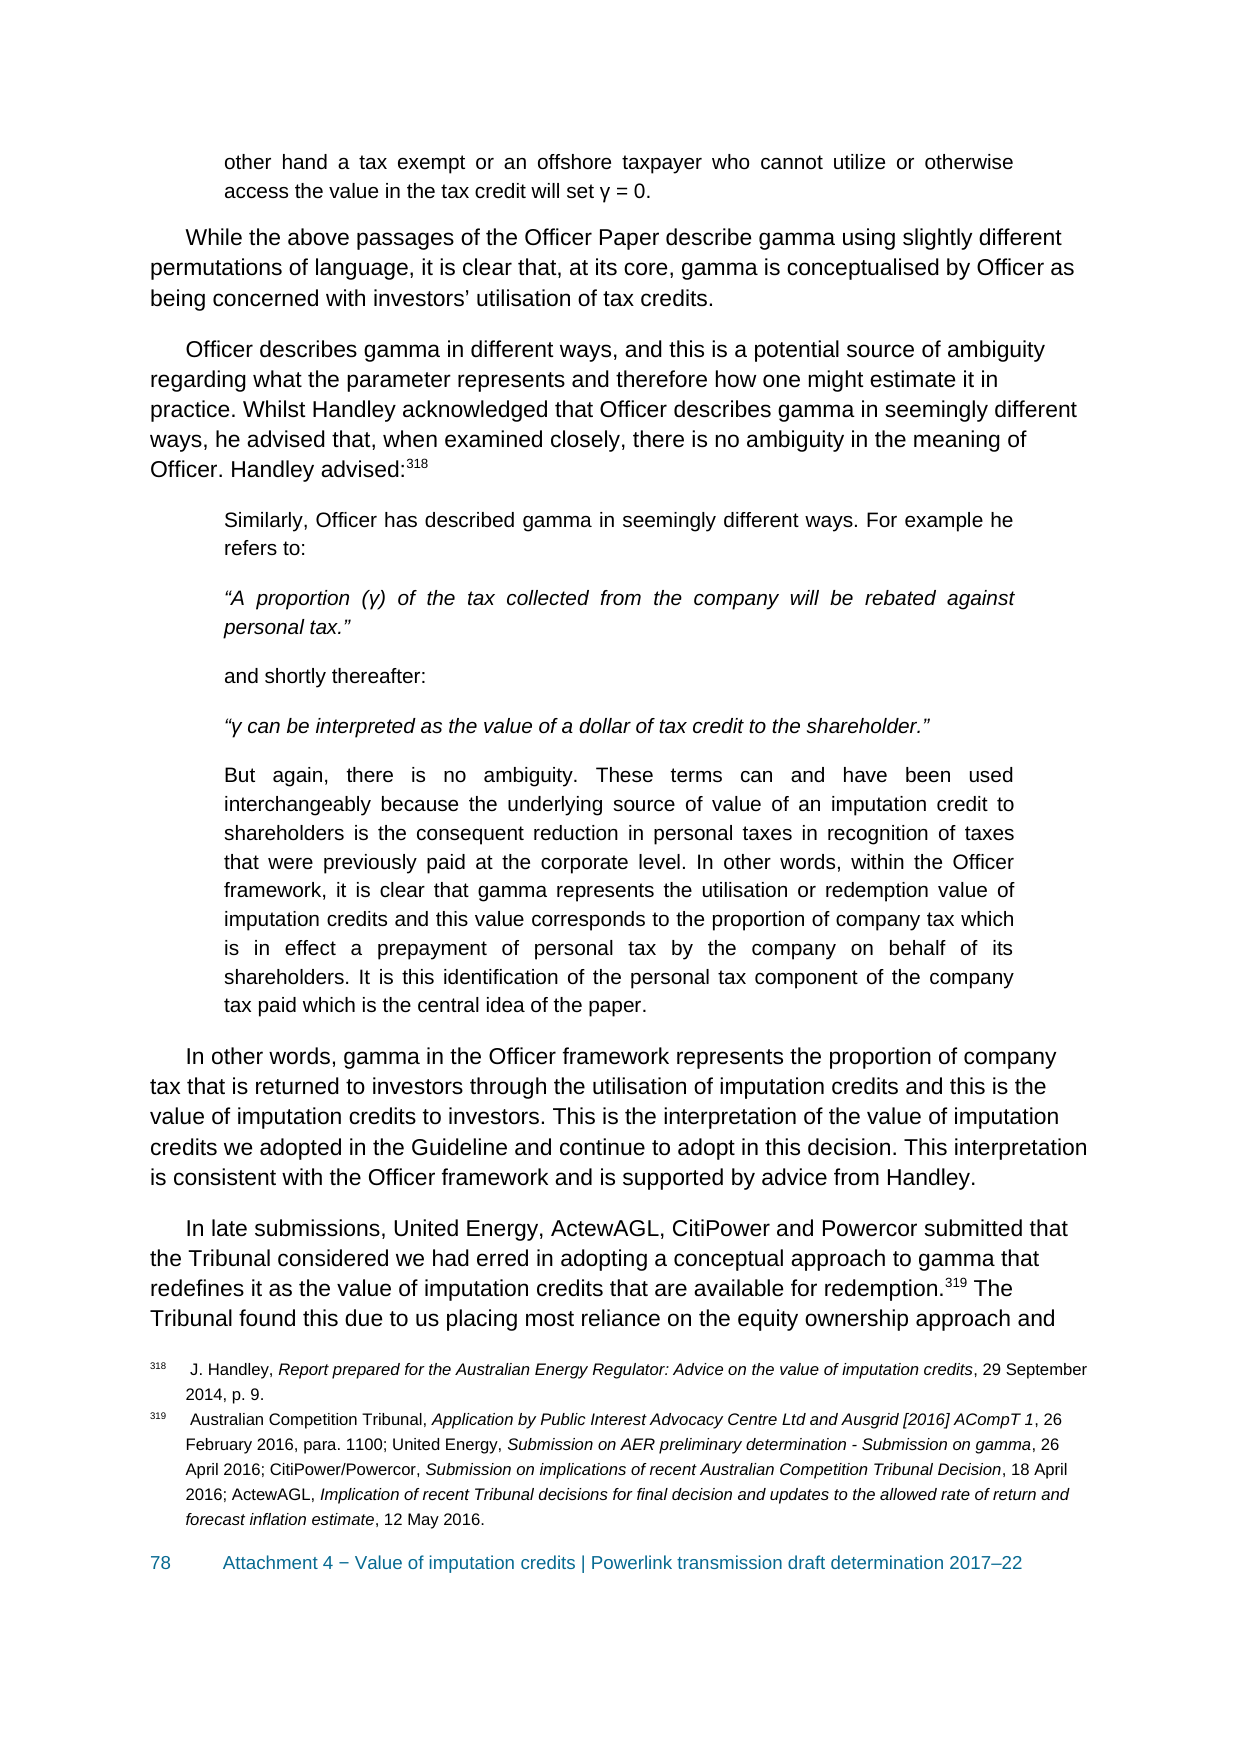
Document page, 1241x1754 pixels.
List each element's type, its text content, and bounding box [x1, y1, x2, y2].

picture [934, 1559, 938, 1569]
list In other words, gamma in the Officer framework represents the proportion of company tax that is returned to investors through the utilisation of imputation credits and this is the value of imputation credits to investors. This is the interpretation of the value of imputation credits we adopted in the Guideline and continue to adopt in this decision. This interpretation is consistent with the Officer framework and is supported by advice from Handley. [150, 1043, 1090, 1190]
text and shortly thereafter: [224, 664, 1015, 688]
text But again, there is no ambiguity. These terms can and have been used interchangeably because the underlying source of value of an imputation credit to shareholders is the consequent reduction in personal taxes in recognition of taxes that were previously paid at the corporate level. In other words, within the Officer framework, it is clear that gamma represents the utilisation or redemption value of imputation credits and this value corresponds to the proportion of company tax which is in effect a prepayment of personal tax by the company on behalf of its shareholders. It is this identification of the personal tax component of the company tax paid which is the central idea of the paper. [224, 763, 1015, 1017]
list While the above passages of the Officer Paper describe gamma using slightly different permutations of language, it is clear that, at its core, gamma is conceptualised by Officer as being concerned with investors’ utilisation of tax credits. [150, 224, 1090, 311]
picture [433, 1559, 437, 1569]
list Officer describes gamma in different ways, and this is a potential source of ambiguity regarding what the parameter represents and therefore how one might estimate it in practice. Whilst Handley acknowledged that Officer describes gamma in seemingly different ways, he advised that, when examined closely, there is no ambiguity in the meaning of Officer. Handley advised: [150, 336, 1090, 483]
text “γ can be interpreted as the value of a dollar of tax credit to the shareholder.” [224, 714, 1015, 738]
text “A proportion (γ) of the tax collected from the company will be rebated against personal tax.” [224, 586, 1015, 638]
text Similarly, Officer has described gamma in seemingly different ways. For example he refers to: [224, 507, 1015, 560]
